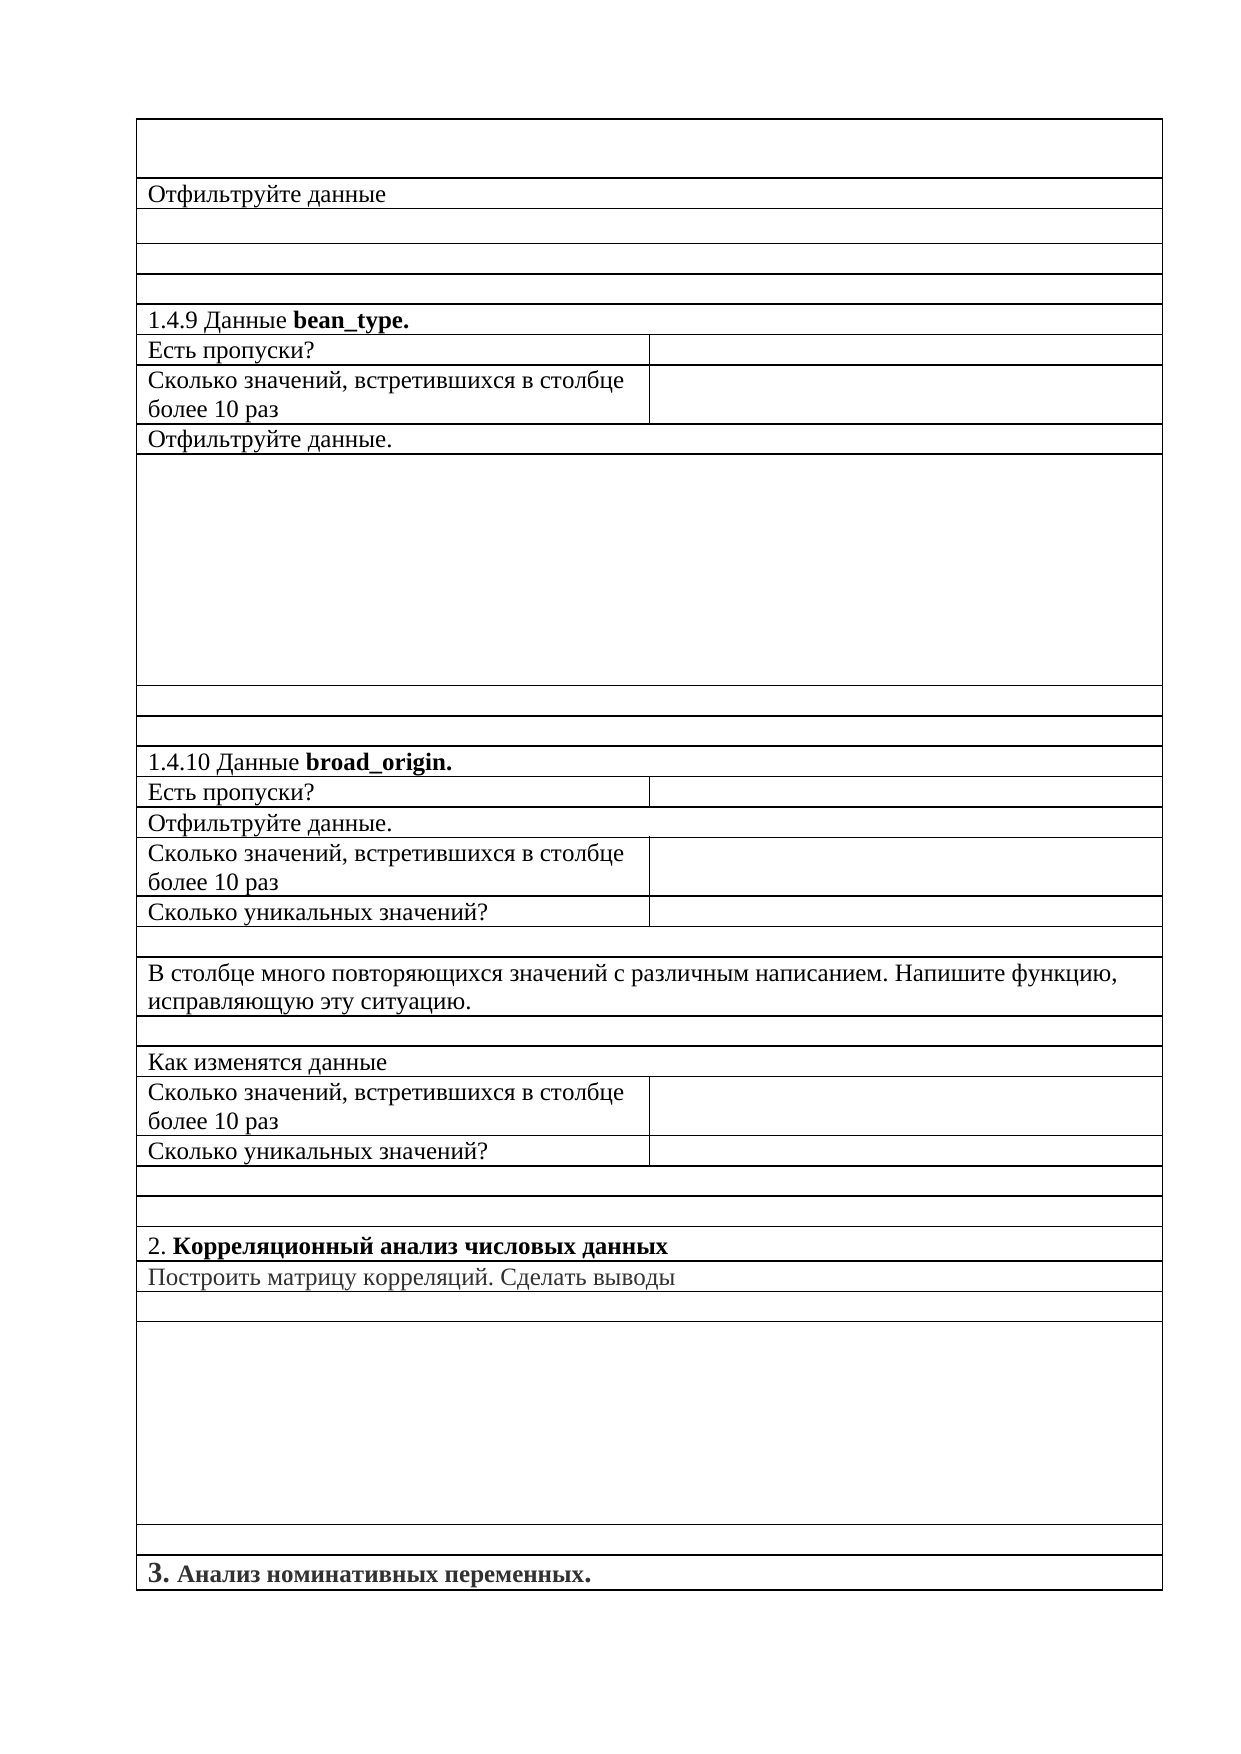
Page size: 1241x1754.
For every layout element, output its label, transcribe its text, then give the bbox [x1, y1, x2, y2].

table_cell [650, 838, 1162, 895]
table_cell Сколько значений, встретившихся в столбце более 10 раз [137, 366, 649, 423]
table_cell [137, 209, 1162, 243]
table_cell [137, 244, 1162, 273]
table_cell [137, 1017, 1162, 1045]
table_cell [137, 455, 1162, 685]
table_cell [137, 927, 1162, 956]
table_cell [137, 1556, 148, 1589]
table_cell [137, 1167, 1162, 1195]
table_cell [1151, 1322, 1162, 1524]
table_cell Как изменятся данные [137, 1047, 1162, 1076]
table_cell Отфильтруйте данные. [137, 425, 1162, 453]
table_cell [137, 120, 1162, 177]
table_cell Есть пропуски? [137, 777, 649, 806]
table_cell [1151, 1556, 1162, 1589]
table_cell [650, 366, 1162, 423]
table_cell 1.4.9 Данные bean_type. [137, 305, 1162, 333]
table_cell [137, 1197, 1162, 1226]
table_cell [650, 1136, 1162, 1165]
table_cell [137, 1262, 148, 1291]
table_cell [1151, 1292, 1162, 1321]
table_cell [137, 1292, 148, 1321]
table_cell [650, 897, 1162, 926]
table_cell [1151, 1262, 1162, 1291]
table_cell [137, 1322, 148, 1524]
table_cell Отфильтруйте данные. [137, 808, 1162, 836]
table_cell [137, 686, 1162, 715]
table_cell [650, 335, 1162, 364]
table_cell Отфильтруйте данные [137, 179, 1162, 207]
table_cell [137, 275, 1162, 303]
table_cell 2. Корреляционный анализ числовых данных [137, 1227, 1162, 1260]
table_cell [650, 1077, 1162, 1135]
table_cell В столбце много повторяющихся значений с различным написанием. Напишите функцию, исправляющую эту ситуацию. [137, 958, 1162, 1015]
table_cell 1.4.10 Данные broad_origin. [137, 747, 1162, 776]
table_cell [137, 717, 1162, 745]
table_cell [137, 1525, 148, 1554]
table_cell Сколько уникальных значений? [137, 1136, 649, 1165]
table_cell [650, 777, 1162, 806]
table_cell Сколько значений, встретившихся в столбце более 10 раз [137, 1077, 649, 1135]
table_cell Сколько уникальных значений? [137, 897, 649, 926]
table_cell Есть пропуски? [137, 335, 649, 364]
table_cell Сколько значений, встретившихся в столбце более 10 раз [137, 838, 649, 895]
table_cell [1151, 1525, 1162, 1554]
